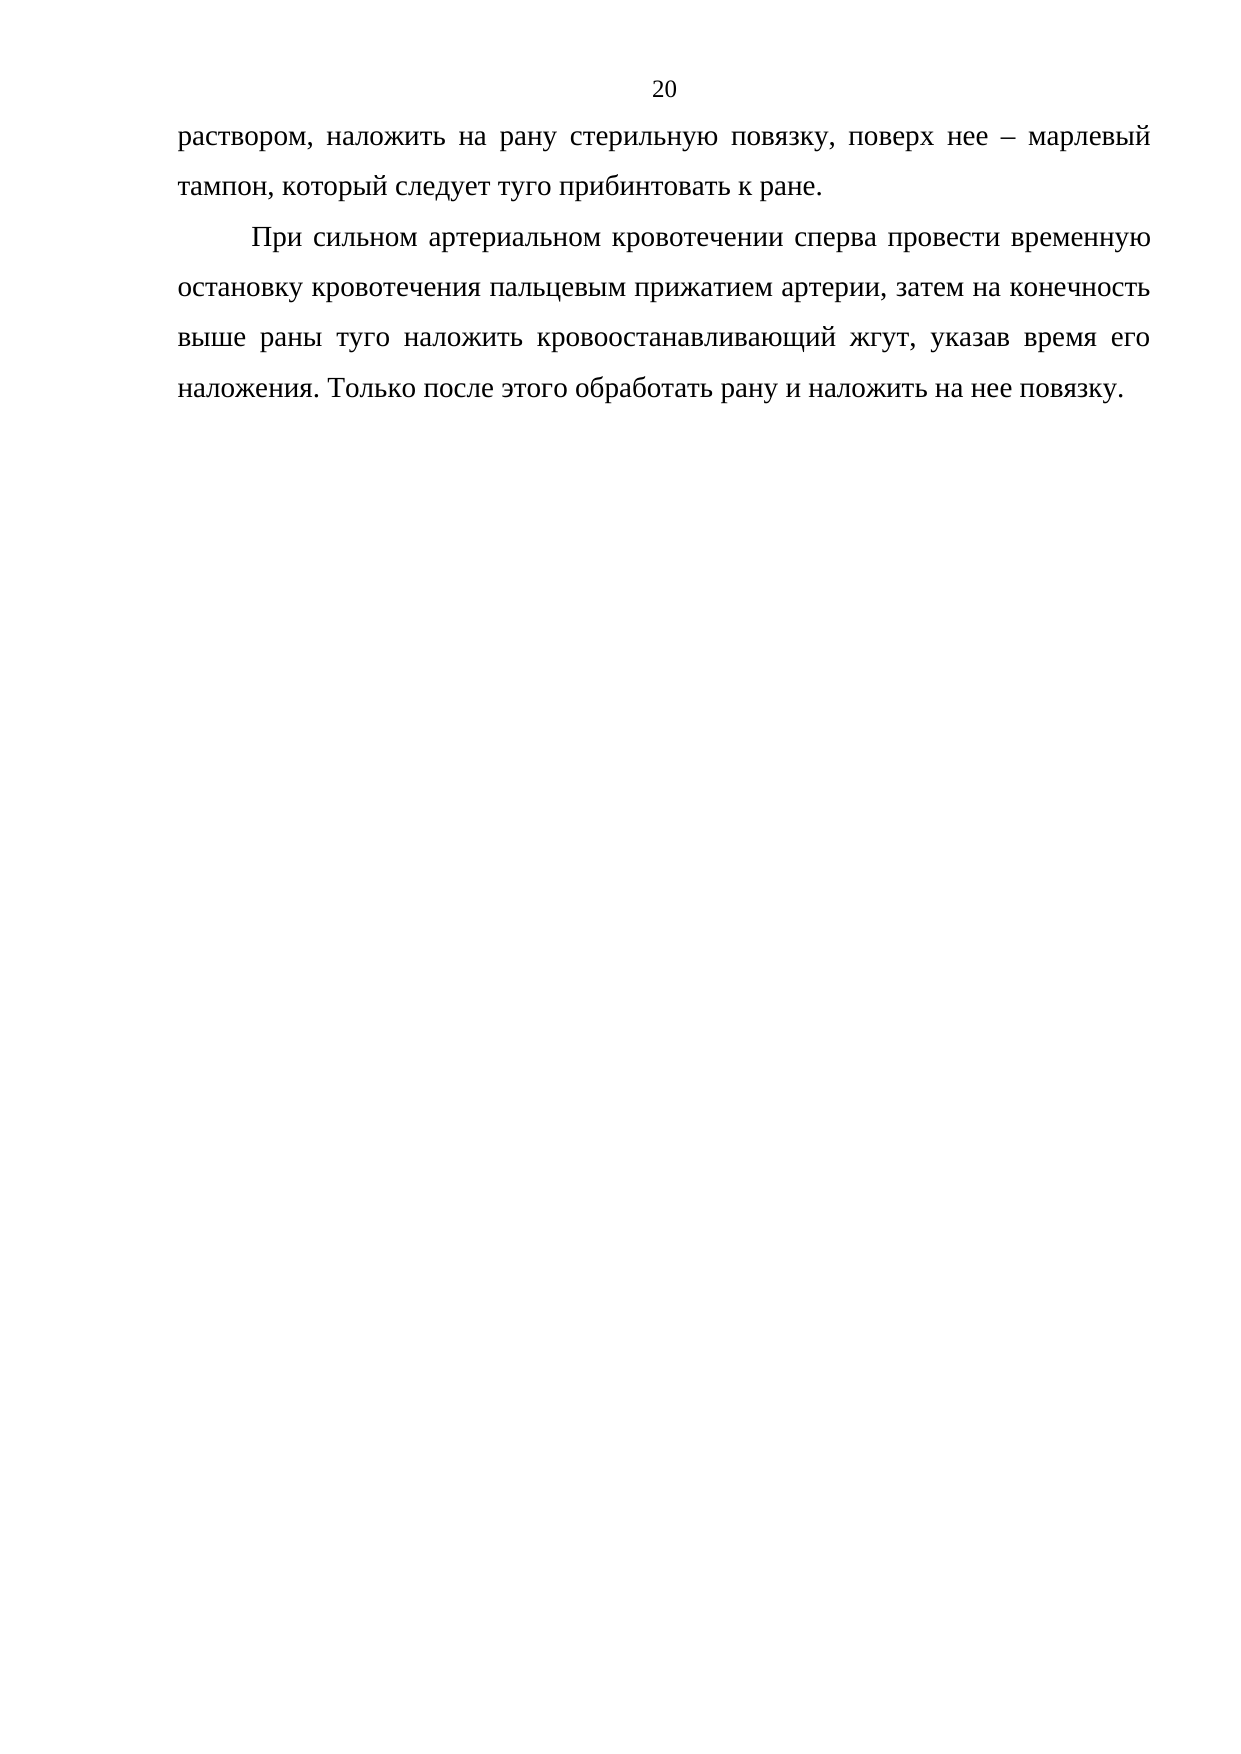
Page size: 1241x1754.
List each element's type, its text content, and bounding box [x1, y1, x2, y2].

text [177, 118, 1152, 202]
text При сильном артериальном кровотечении сперва провести временную остановку кровотечения пальцевым прижатием артерии, затем на конечность выше раны туго наложить кровоостанавливающий жгут, указав время его наложения. Только после этого обработать рану и наложить на нее повязку. [177, 219, 1152, 403]
